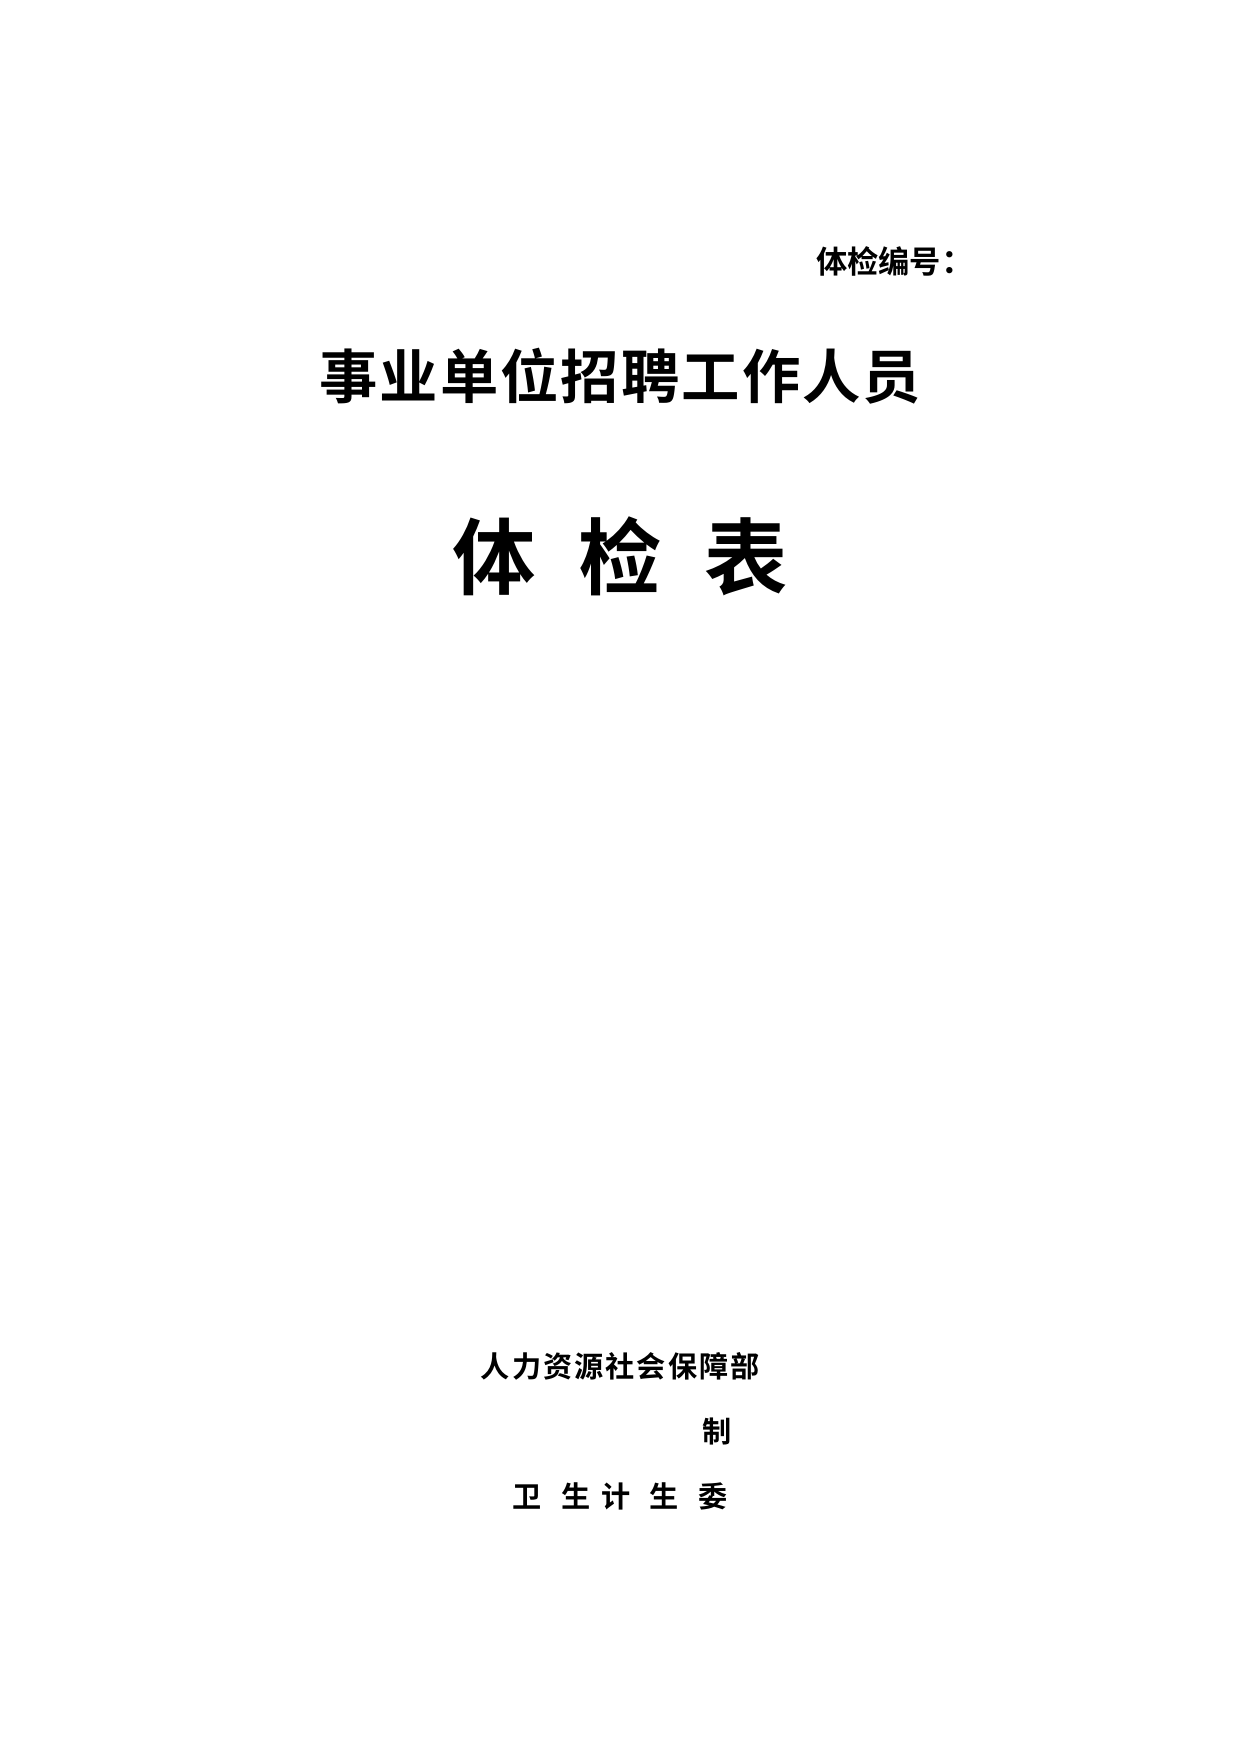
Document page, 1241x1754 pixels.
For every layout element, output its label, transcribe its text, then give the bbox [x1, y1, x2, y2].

text 体检编号： [187, 227, 1053, 292]
text 卫 生 计 生 委 [187, 1462, 1053, 1527]
text 事业单位招聘工作人员 [187, 324, 1053, 422]
text 人力资源社会保障部 [187, 1332, 1053, 1397]
text 体 检 表 [187, 487, 1053, 617]
text 制 [187, 1397, 1053, 1462]
